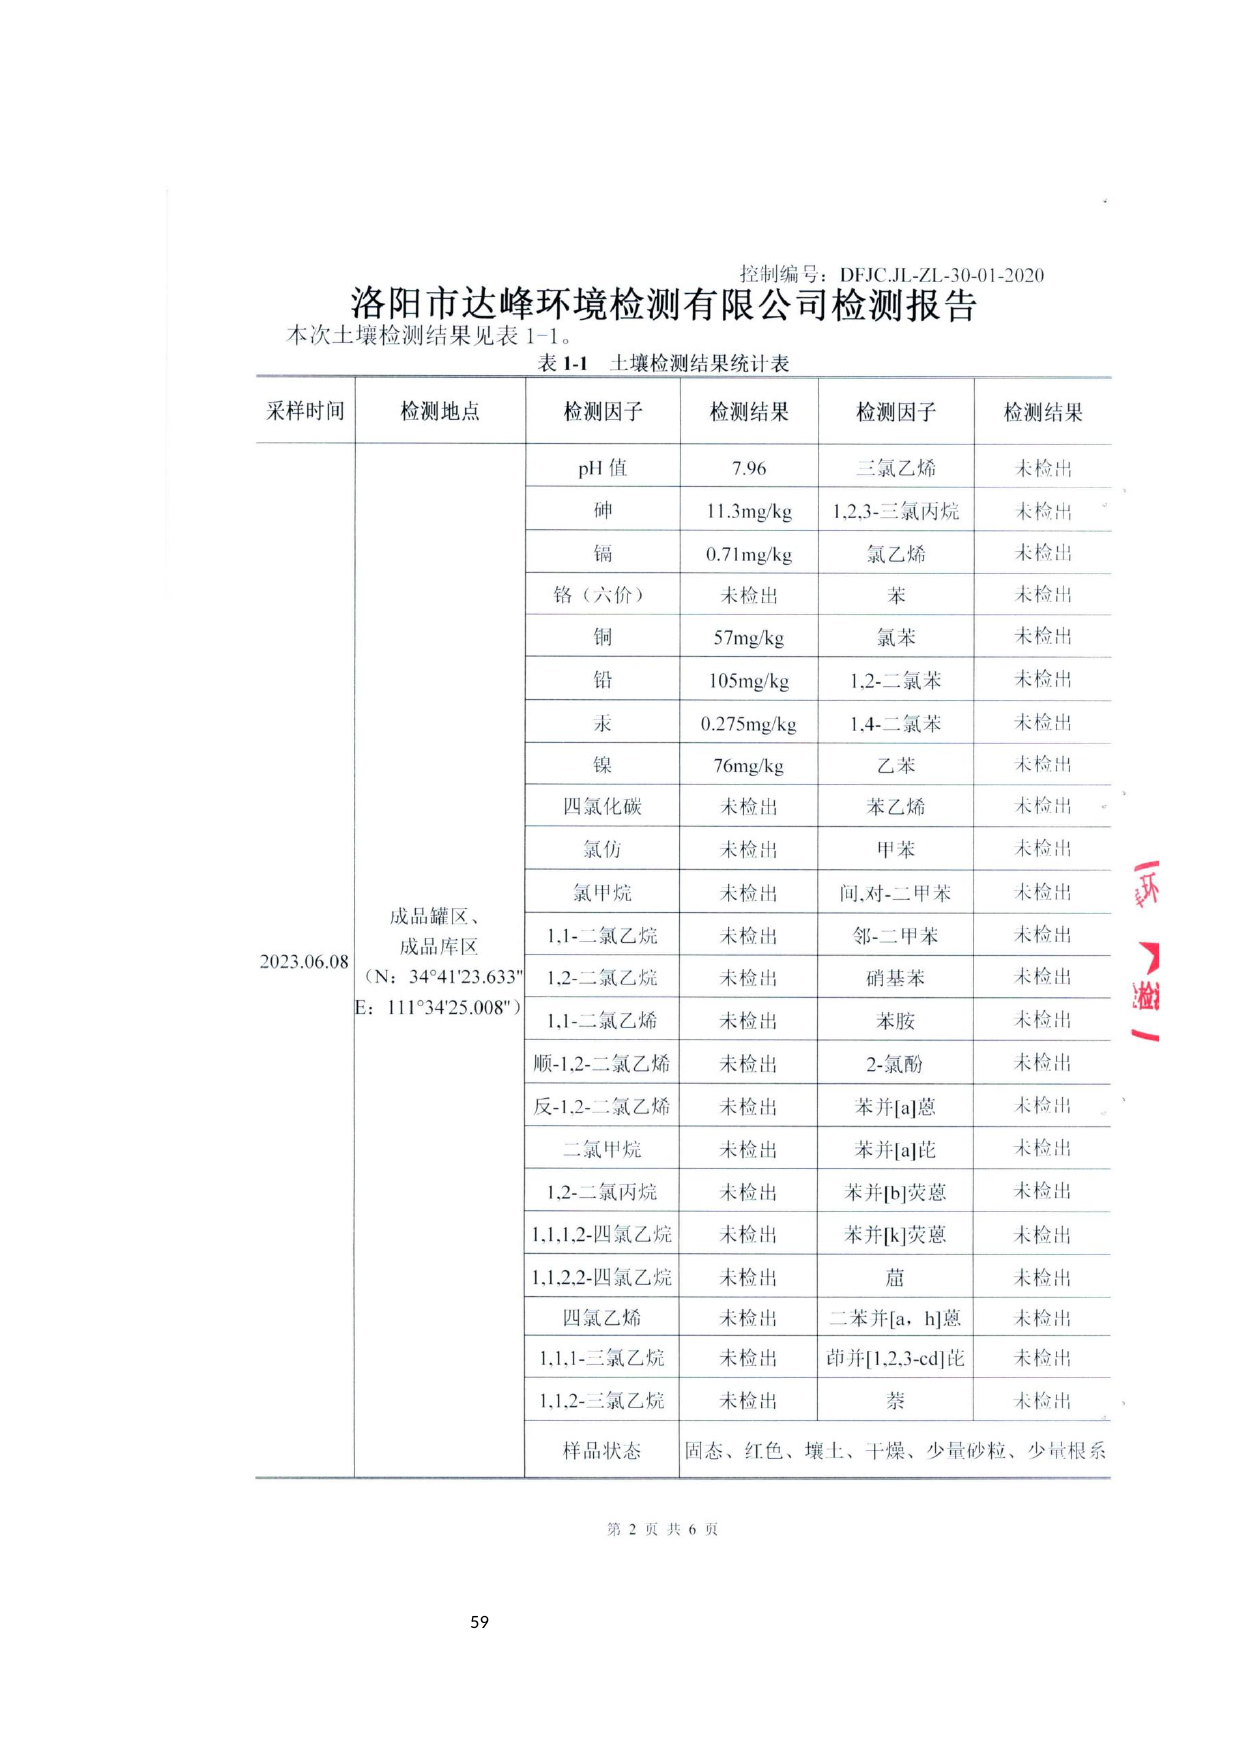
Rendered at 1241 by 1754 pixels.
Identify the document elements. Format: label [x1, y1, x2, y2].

picture [165, 185, 1160, 1569]
